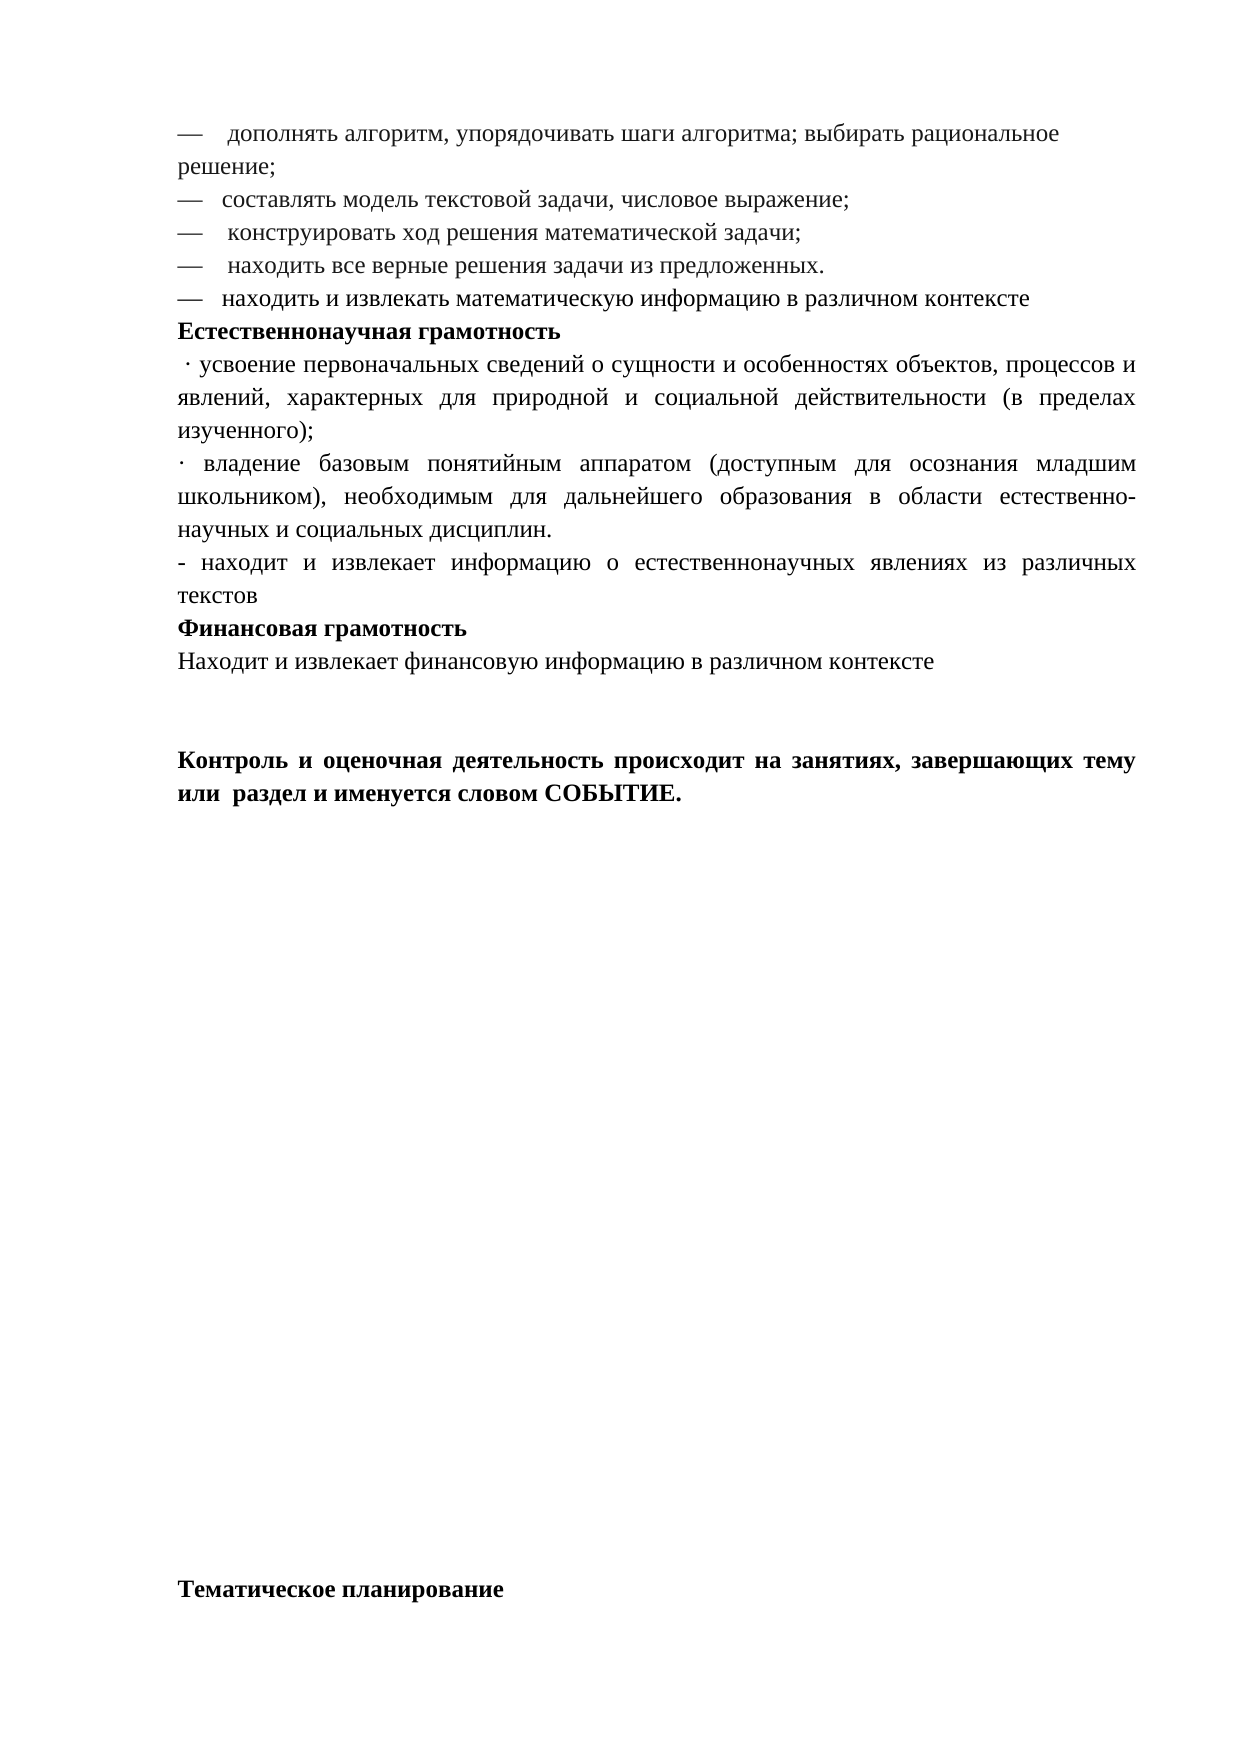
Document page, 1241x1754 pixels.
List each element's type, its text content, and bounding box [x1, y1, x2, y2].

text — дополнять алгоритм, упорядочивать шаги алгоритма; выбирать рациональное решение; [177, 118, 1137, 180]
text · усвоение первоначальных сведений о сущности и особенностях объектов, процессов и явлений, характерных для природной и социальной действительности (в пределах изученного); [177, 349, 1137, 444]
list находить и извлекать математическую информацию в различном контексте [177, 283, 1137, 312]
text Контроль и оценочная деятельность происходит на занятиях, завершающих тему или раздел и именуется словом СОБЫТИЕ. [177, 746, 1137, 807]
text Находит и извлекает финансовую информацию в различном контексте [177, 646, 1137, 675]
text Тематическое планирование [177, 1574, 1137, 1603]
text - находит и извлекает информацию о естественнонаучных явлениях из различных текстов [177, 547, 1137, 609]
text — находить все верные решения задачи из предложенных. [177, 250, 1137, 279]
text Естественнонаучная грамотность [177, 316, 1137, 345]
text Финансовая грамотность [177, 613, 1137, 642]
text — конструировать ход решения математической задачи; [177, 217, 1137, 246]
list составлять модель текстовой задачи, числовое выражение; [177, 184, 1137, 213]
text · владение базовым понятийным аппаратом (доступным для осознания младшим школьником), необходимым для дальнейшего образования в области естественно-научных и социальных дисциплин. [177, 448, 1137, 543]
